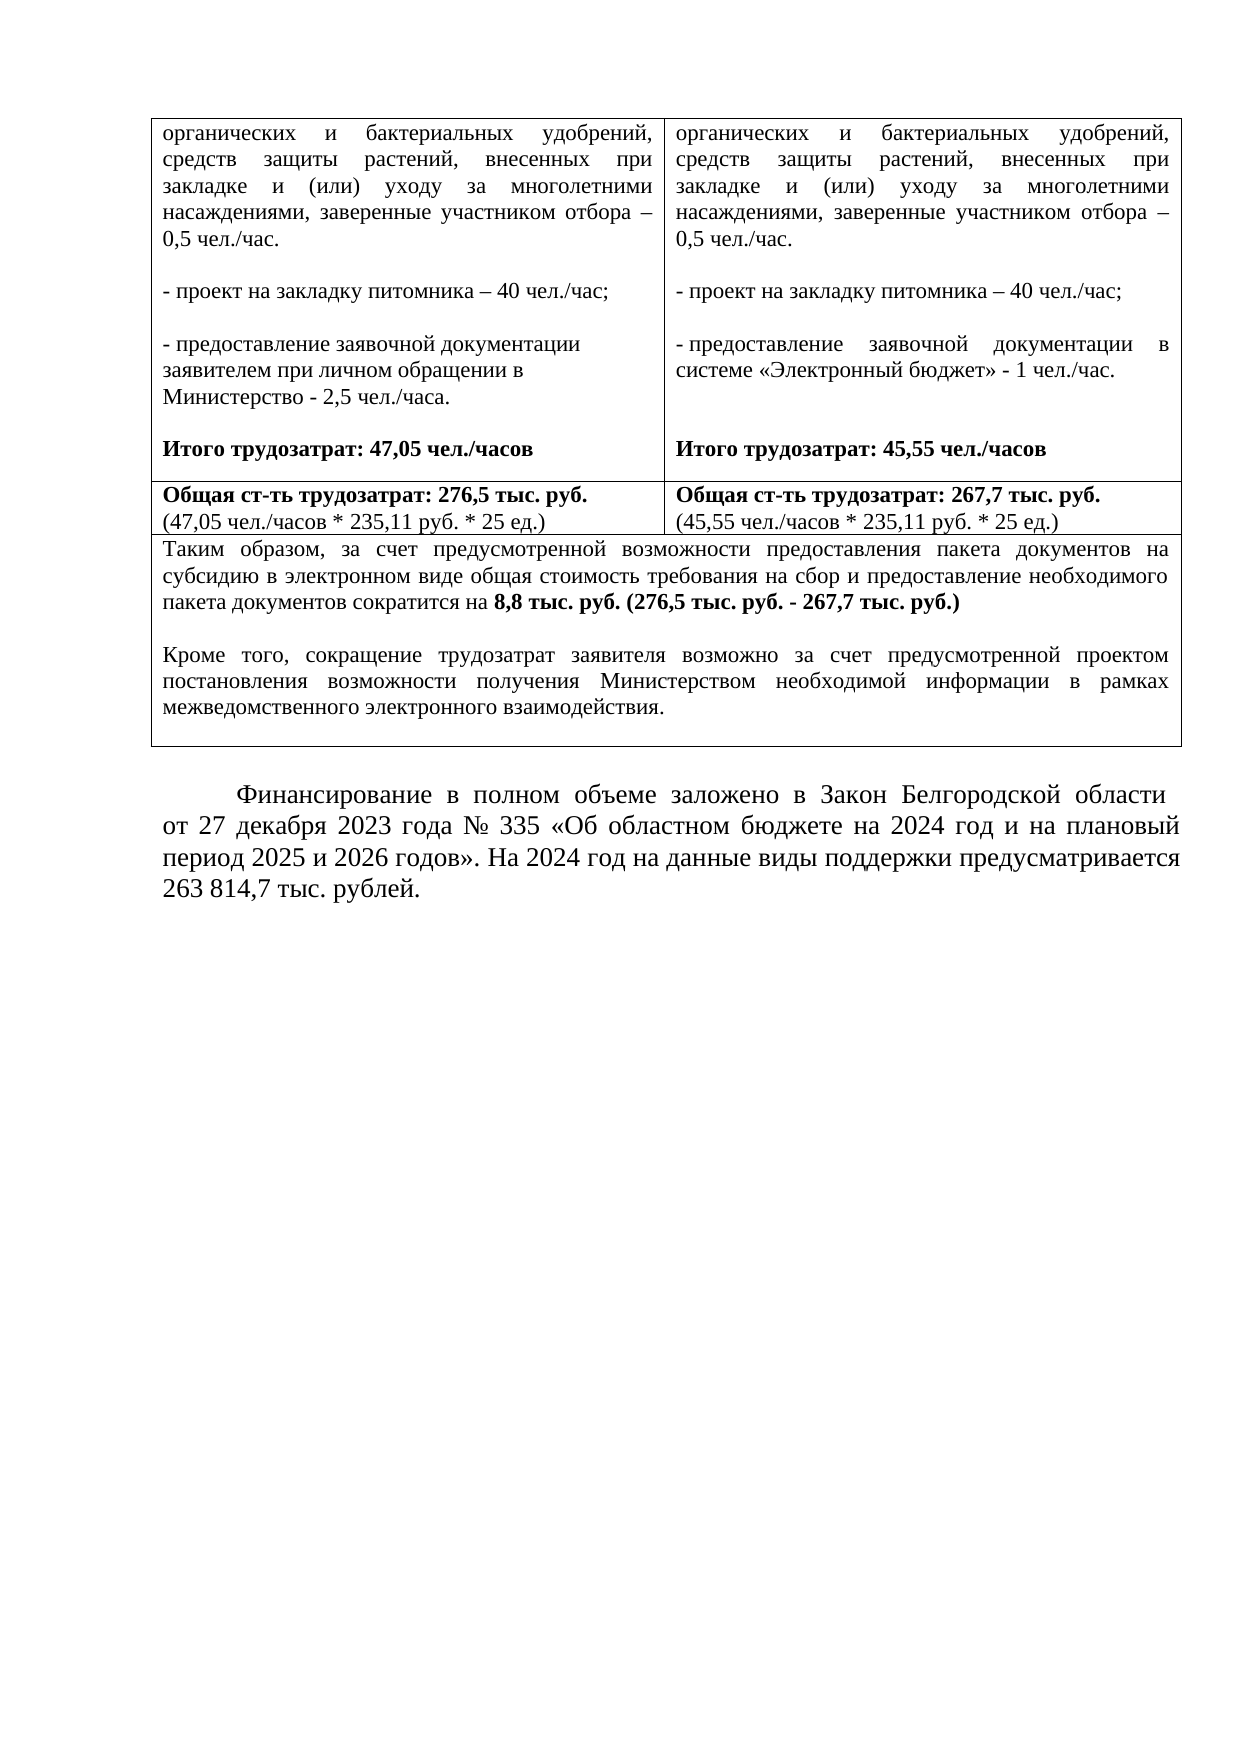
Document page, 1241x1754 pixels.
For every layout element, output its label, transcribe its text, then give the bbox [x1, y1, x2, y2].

text Финансирование в полном объеме заложено в Закон Белгородской области от 27 декабря 2023 года № 335 «Об областном бюджете на 2024 год и на плановый период 2025 и 2026 годов». На 2024 год на данные виды поддержки предусматривается 263 814,7 тыс. рублей. [162, 778, 1181, 903]
table_cell Таким образом, за счет предусмотренной возможности предоставления пакета документов на субсидию в электронном виде общая стоимость требования на сбор и предоставление необходимого пакета документов сократится на 8,8 тыс. руб. (276,5 тыс. руб. - 267,7 тыс. руб.) Кроме того, сокращение трудозатрат заявителя возможно за счет предусмотренной проектом постановления возможности получения Министерством необходимой информации в рамках межведомственного электронного взаимодействия. [152, 535, 1181, 746]
table_cell Общая ст-ть трудозатрат: 276,5 тыс. руб. (47,05 чел./часов * 235,11 руб. * 25 ед.) [152, 482, 664, 534]
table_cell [152, 119, 664, 481]
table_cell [665, 119, 1181, 481]
table_cell Общая ст-ть трудозатрат: 267,7 тыс. руб. (45,55 чел./часов * 235,11 руб. * 25 ед.) [665, 482, 1181, 534]
